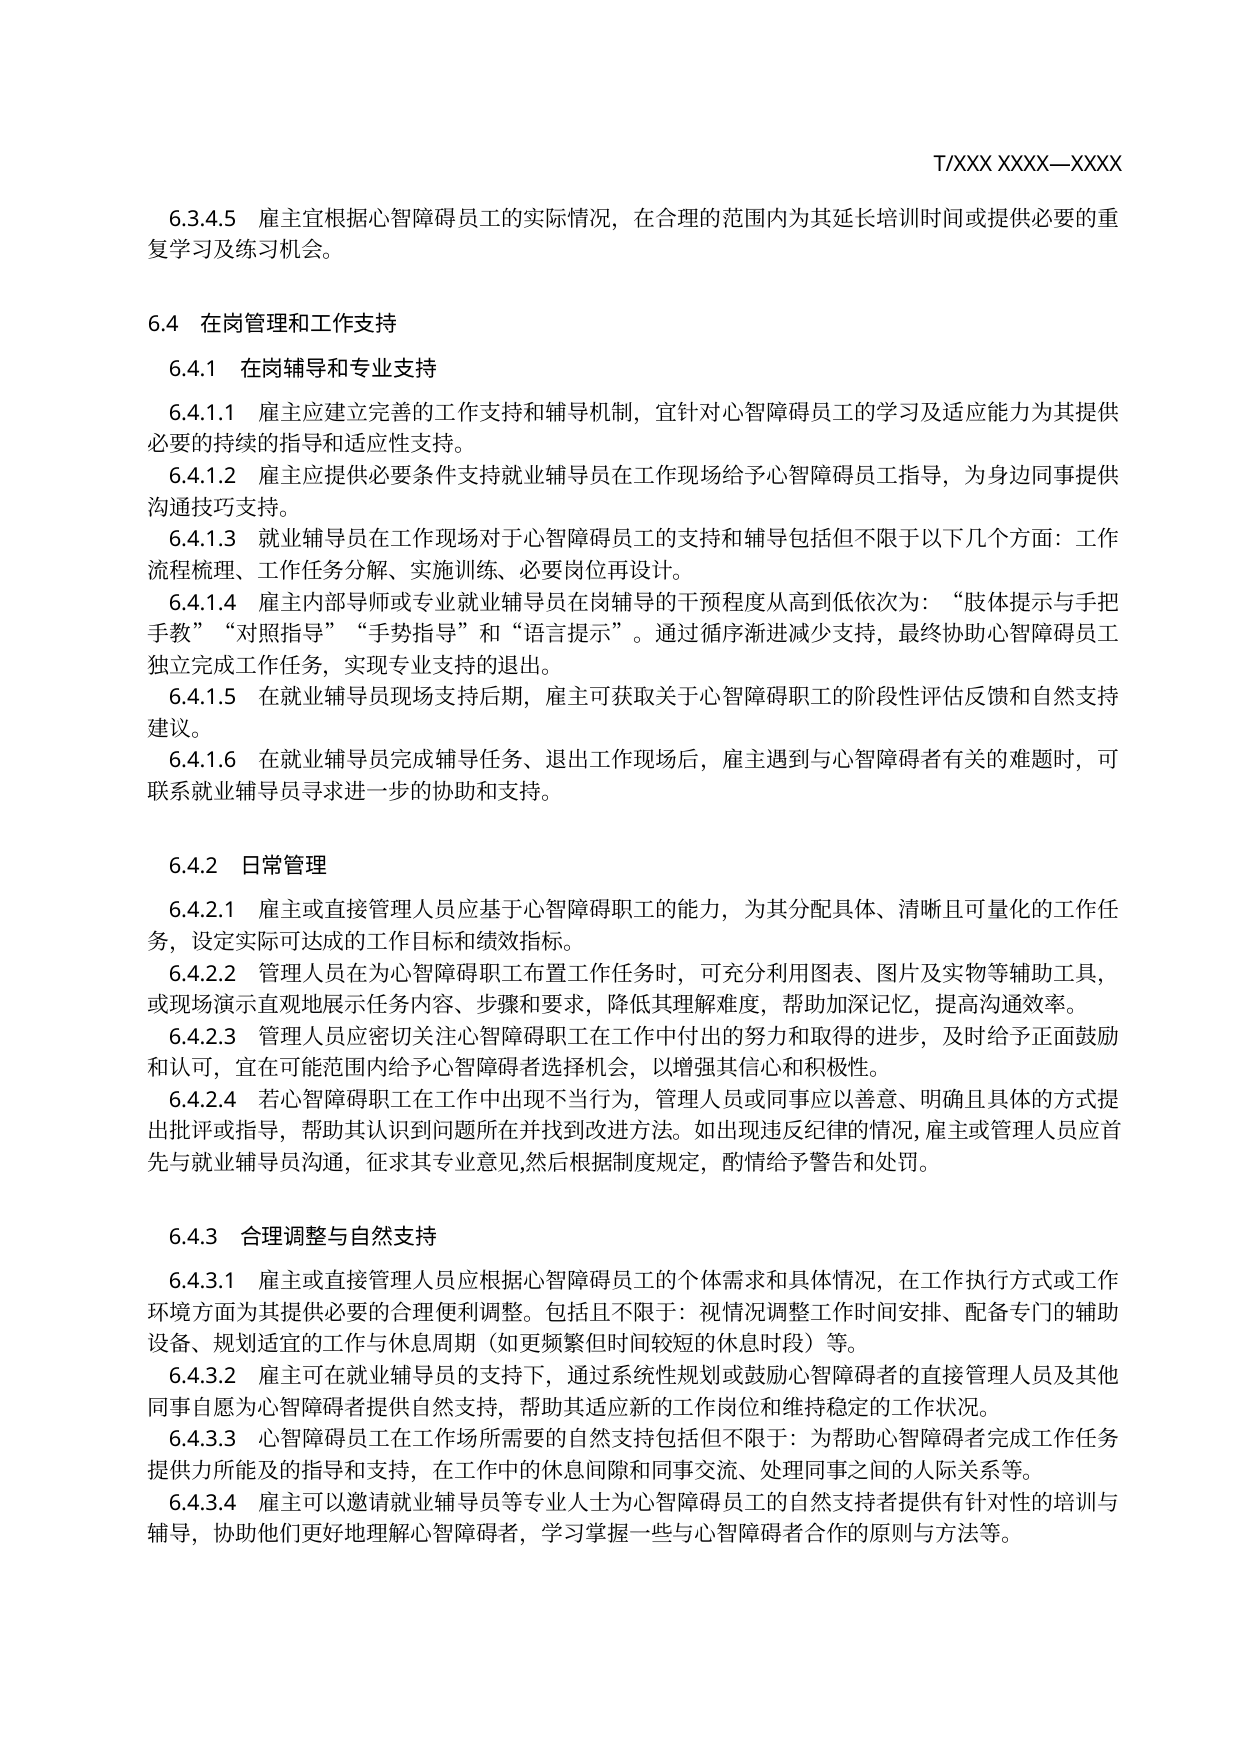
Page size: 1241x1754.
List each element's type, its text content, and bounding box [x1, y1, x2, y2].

text 雇主应提供必要条件支持就业辅导员在工作现场给予心智障碍员工指导，为身边同事提供沟通技巧支持。 [148, 458, 1122, 521]
text 在岗辅导和专业支持 [148, 351, 1122, 382]
text 雇主可在就业辅导员的支持下，通过系统性规划或鼓励心智障碍者的直接管理人员及其他同事自愿为心智障碍者提供自然支持，帮助其适应新的工作岗位和维持稳定的工作状况。 [148, 1358, 1122, 1421]
text 在岗管理和工作支持 [148, 306, 1122, 338]
text 就业辅导员在工作现场对于心智障碍员工的支持和辅导包括但不限于以下几个方面：工作流程梳理、工作任务分解、实施训练、必要岗位再设计。 [148, 521, 1122, 584]
text 管理人员在为心智障碍职工布置工作任务时，可充分利用图表、图片及实物等辅助工具，或现场演示直观地展示任务内容、步骤和要求，降低其理解难度，帮助加深记忆，提高沟通效率。 [148, 956, 1122, 1019]
text 雇主应建立完善的工作支持和辅导机制，宜针对心智障碍员工的学习及适应能力为其提供必要的持续的指导和适应性支持。 [148, 395, 1122, 458]
text 日常管理 [148, 848, 1122, 880]
text 在就业辅导员现场支持后期，雇主可获取关于心智障碍职工的阶段性评估反馈和自然支持建议。 [148, 679, 1122, 742]
text 合理调整与自然支持 [148, 1219, 1122, 1251]
text 心智障碍员工在工作场所需要的自然支持包括但不限于：为帮助心智障碍者完成工作任务提供力所能及的指导和支持，在工作中的休息间隙和同事交流、处理同事之间的人际关系等。 [148, 1421, 1122, 1484]
text 雇主可以邀请就业辅导员等专业人士为心智障碍员工的自然支持者提供有针对性的培训与辅导，协助他们更好地理解心智障碍者，学习掌握一些与心智障碍者合作的原则与方法等。 [148, 1484, 1122, 1548]
text 雇主宜根据心智障碍员工的实际情况，在合理的范围内为其延长培训时间或提供必要的重复学习及练习机会。 [148, 201, 1122, 264]
text 在就业辅导员完成辅导任务、退出工作现场后，雇主遇到与心智障碍者有关的难题时，可联系就业辅导员寻求进一步的协助和支持。 [148, 742, 1122, 806]
text 雇主或直接管理人员应基于心智障碍职工的能力，为其分配具体、清晰且可量化的工作任务，设定实际可达成的工作目标和绩效指标。 [148, 892, 1122, 956]
text 雇主或直接管理人员应根据心智障碍员工的个体需求和具体情况，在工作执行方式或工作环境方面为其提供必要的合理便利调整。包括且不限于：视情况调整工作时间安排、配备专门的辅助设备、规划适宜的工作与休息周期（如更频繁但时间较短的休息时段）等。 [148, 1263, 1122, 1358]
text 雇主内部导师或专业就业辅导员在岗辅导的干预程度从高到低依次为：“肢体提示与手把手教”“对照指导”“手势指导”和“语言提示”。通过循序渐进减少支持，最终协助心智障碍员工独立完成工作任务，实现专业支持的退出。 [148, 584, 1122, 679]
text 若心智障碍职工在工作中出现不当行为，管理人员或同事应以善意、明确且具体的方式提出批评或指导，帮助其认识到问题所在并找到改进方法。如出现违反纪律的情况, 雇主或管理人员应首先与就业辅导员沟通，征求其专业意见,然后根据制度规定，酌情给予警告和处罚。 [148, 1082, 1122, 1177]
text 管理人员应密切关注心智障碍职工在工作中付出的努力和取得的进步，及时给予正面鼓励和认可，宜在可能范围内给予心智障碍者选择机会，以增强其信心和积极性。 [148, 1019, 1122, 1082]
